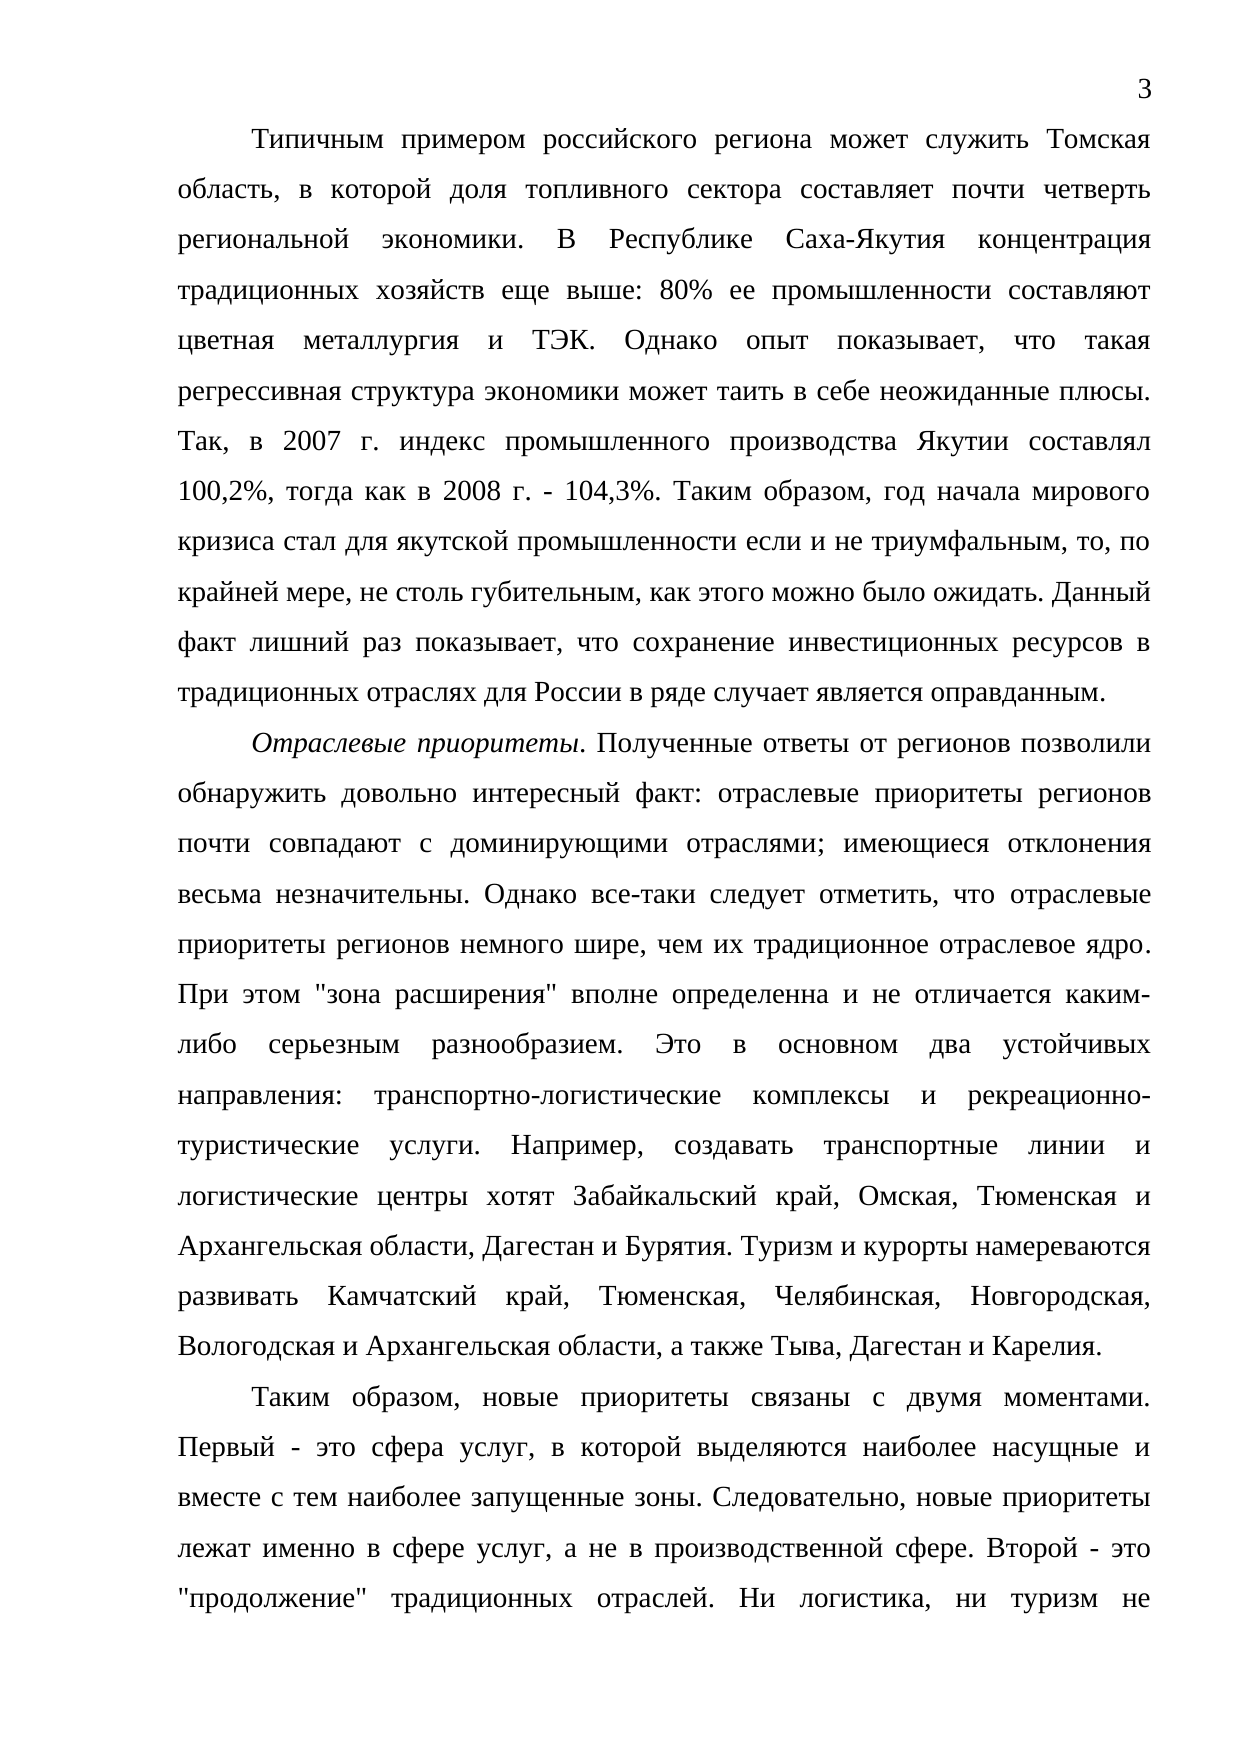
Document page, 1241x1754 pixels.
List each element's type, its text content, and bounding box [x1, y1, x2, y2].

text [177, 1379, 1152, 1614]
text Типичным примером российского региона может служить Томская область, в которой доля топливного сектора составляет почти четверть региональной экономики. В Республике Саха-Якутия концентрация традиционных хозяйств еще выше: 80% ее промышленности составляют цветная металлургия и ТЭК. Однако опыт показывает, что такая регрессивная структура экономики может таить в себе неожиданные плюсы. Так, в . индекс промышленного производства Якутии составлял 100,2%, тогда как в . - 104,3%. Таким образом, год начала мирового кризиса стал для якутской промышленности если и не триумфальным, то, по крайней мере, не столь губительным, как этого можно было ожидать. Данный факт лишний раз показывает, что сохранение инвестиционных ресурсов в традиционных отраслях для России в ряде случает является оправданным. [177, 121, 1152, 708]
text Отраслевые приоритеты. Полученные ответы от регионов позволили обнаружить довольно интересный факт: отраслевые приоритеты регионов почти совпадают с доминирующими отраслями; имеющиеся отклонения весьма незначительны. Однако все-таки следует отметить, что отраслевые приоритеты регионов немного шире, чем их традиционное отраслевое ядро. При этом "зона расширения" вполне определенна и не отличается каким-либо серьезным разнообразием. Это в основном два устойчивых направления: транспортно-логистические комплексы и рекреационно-туристические услуги. Например, создавать транспортные линии и логистические центры хотят Забайкальский край, Омская, Тюменская и Архангельская области, Дагестан и Бурятия. Туризм и курорты намереваются развивать Камчатский край, Тюменская, Челябинская, Новгородская, Вологодская и Архангельская области, а также Тыва, Дагестан и Карелия. [177, 725, 1152, 1362]
